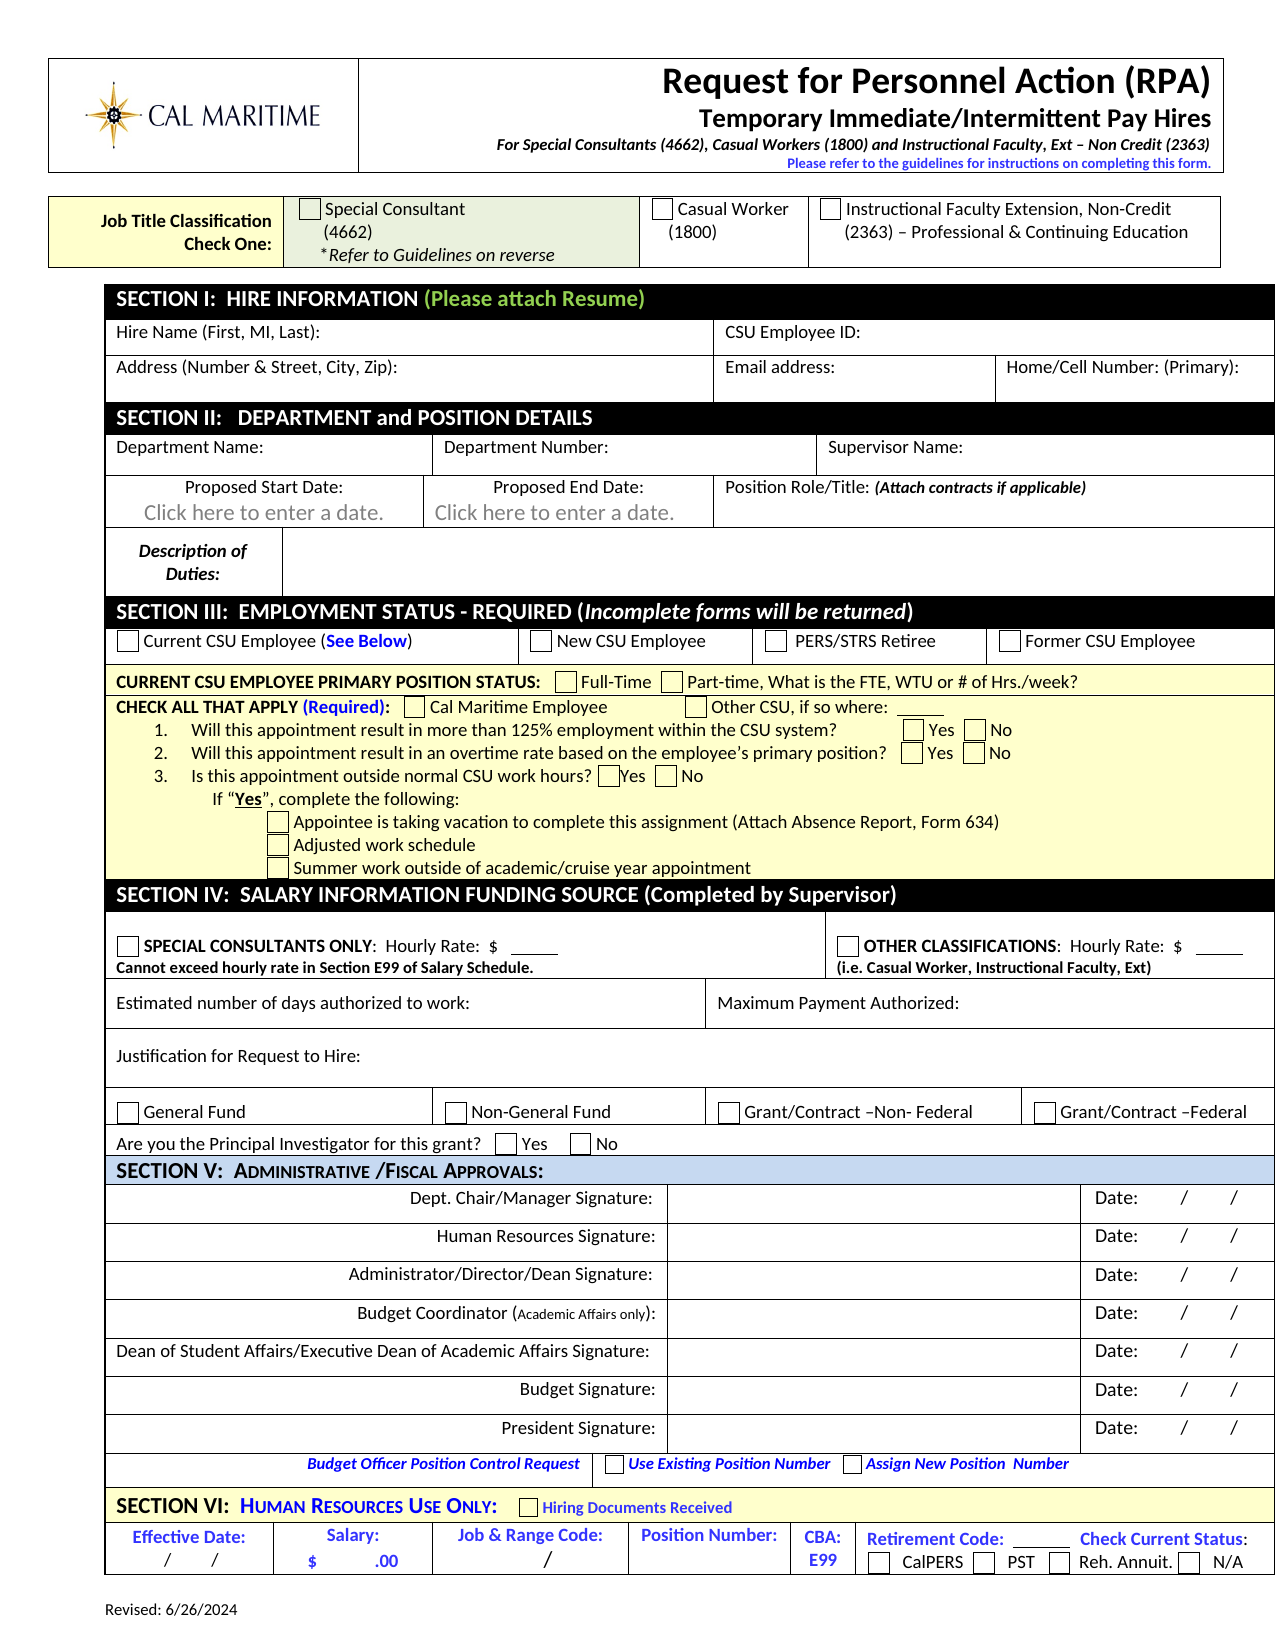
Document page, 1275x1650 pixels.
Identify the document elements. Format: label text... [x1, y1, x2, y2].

table_cell Date: / / [1081, 1415, 1274, 1453]
table_cell Grant/Contract –Federal [1022, 1088, 1274, 1124]
table_cell Current CSU Employee (See Below) [106, 629, 518, 664]
table_header Casual Worker (1800) [640, 197, 808, 267]
table_cell Email address: [714, 356, 995, 402]
table_cell Estimated number of days authorized to work: [106, 979, 705, 1027]
table_cell [668, 1224, 1080, 1261]
table_cell [668, 1185, 1080, 1223]
table_cell Department Name: [106, 435, 432, 474]
table_cell Budget Signature: [106, 1377, 667, 1414]
table_header Job Title Classification Check One: [49, 197, 283, 267]
table_cell Proposed Start Date: [106, 476, 423, 527]
table_cell Position Role/Title: (Attach contracts if applicable) [714, 476, 1274, 527]
table_cell SECTION IV: SALARY INFORMATION FUNDING SOURCE (Completed by Supervisor) [106, 880, 1274, 911]
table_cell SECTION III: EMPLOYMENT STATUS - REQUIRED (Incomplete forms will be returned) [106, 598, 1274, 628]
table_cell Budget Officer Position Control Request [106, 1454, 592, 1487]
table_cell [668, 1377, 1080, 1414]
table_cell OTHER CLASSIFICATIONS: Hourly Rate: $ (i.e. Casual Worker, Instructional Faculty, Ext) [826, 912, 1274, 978]
table_cell CURRENT CSU EMPLOYEE PRIMARY POSITION STATUS: Full-Time Part-time, What is the FTE, WTU or # of Hrs./week? [106, 665, 1274, 694]
table_cell Retirement Code: Check Current Status: CalPERS PST Reh. Annuit. N/A [856, 1523, 1274, 1574]
table_cell SECTION II: DEPARTMENT and POSITION DETAILS [106, 403, 1274, 434]
table_cell Former CSU Employee [987, 629, 1274, 664]
table_cell Dean of Student Affairs/Executive Dean of Academic Affairs Signature: [106, 1339, 667, 1376]
table_header Instructional Faculty Extension, Non-Credit (2363) – Professional & Continuing Education [809, 197, 1220, 267]
table_cell Supervisor Name: [817, 435, 1274, 474]
table_cell Department Number: [433, 435, 816, 474]
table_cell Maximum Payment Authorized: [706, 979, 1274, 1027]
table_cell [668, 1262, 1080, 1299]
table_cell New CSU Employee [519, 629, 752, 664]
table_cell SECTION V: Administrative /Fiscal Approvals: [106, 1156, 1274, 1184]
table_cell Proposed End Date: [424, 476, 713, 527]
table_cell Date: / / [1081, 1300, 1274, 1338]
table_cell Use Existing Position Number Assign New Position Number [593, 1454, 1274, 1487]
table_cell Home/Cell Number: (Primary): [996, 356, 1274, 402]
table_cell Administrator/Director/Dean Signature: [106, 1262, 667, 1299]
table_cell Date: / / [1081, 1224, 1274, 1261]
table_cell Non-General Fund [433, 1088, 705, 1124]
table_cell President Signature: [106, 1415, 667, 1453]
table_cell [668, 1339, 1080, 1376]
table_cell Budget Coordinator (Academic Affairs only): [106, 1300, 667, 1338]
table_cell Dept. Chair/Manager Signature: [106, 1185, 667, 1223]
table_cell Date: / / [1081, 1377, 1274, 1414]
table_cell [668, 1300, 1080, 1338]
table_cell Job & Range Code: / [433, 1523, 628, 1574]
table_cell CBA: E99 [791, 1523, 855, 1574]
table_cell Effective Date: / / [106, 1523, 273, 1574]
table_cell Salary: $ .00 [274, 1523, 432, 1574]
table_cell Date: / / [1081, 1262, 1274, 1299]
table_cell Date: / / [1081, 1185, 1274, 1223]
table_cell Address (Number & Street, City, Zip): [106, 356, 713, 402]
table_cell CSU Employee ID: [714, 320, 1274, 354]
table_cell Are you the Principal Investigator for this grant? Yes No [106, 1125, 1274, 1155]
table_header Special Consultant (4662) *Refer to Guidelines on reverse [284, 197, 639, 267]
table_header SECTION I: HIRE INFORMATION (Please attach Resume) [106, 285, 1274, 319]
table_cell Grant/Contract –Non- Federal [706, 1088, 1021, 1124]
table_cell [283, 528, 1274, 596]
table_cell SECTION VI: Human Resources Use Only: Hiring Documents Received [106, 1488, 1274, 1522]
table_cell Description of Duties: [106, 528, 282, 596]
table_cell Justification for Request to Hire: [106, 1029, 1274, 1087]
picture [83, 80, 324, 151]
table_cell CHECK ALL THAT APPLY (Required): Cal Maritime Employee Other CSU, if so where: Will this appointment result in more than 125% employment within the CSU system? Yes No Will this appointment result in an overtime rate based on the employee’s primary position? Yes No Is this appointment outside normal CSU work hours? Yes No If “Yes”, complete the following: Appointee is taking vacation to complete this assignment (Attach Absence Report, Form 634) Adjusted work schedule Summer work outside of academic/cruise year appointment [106, 696, 1274, 879]
table_cell Human Resources Signature: [106, 1224, 667, 1261]
table_cell [668, 1415, 1080, 1453]
table_cell General Fund [106, 1088, 432, 1124]
table_cell PERS/STRS Retiree [753, 629, 986, 664]
table_cell Date: / / [1081, 1339, 1274, 1376]
table_cell Position Number: [629, 1523, 790, 1574]
table_cell SPECIAL CONSULTANTS ONLY: Hourly Rate: $ Cannot exceed hourly rate in Section E99 of Salary Schedule. [106, 912, 825, 978]
table_cell Hire Name (First, MI, Last): [106, 320, 713, 354]
